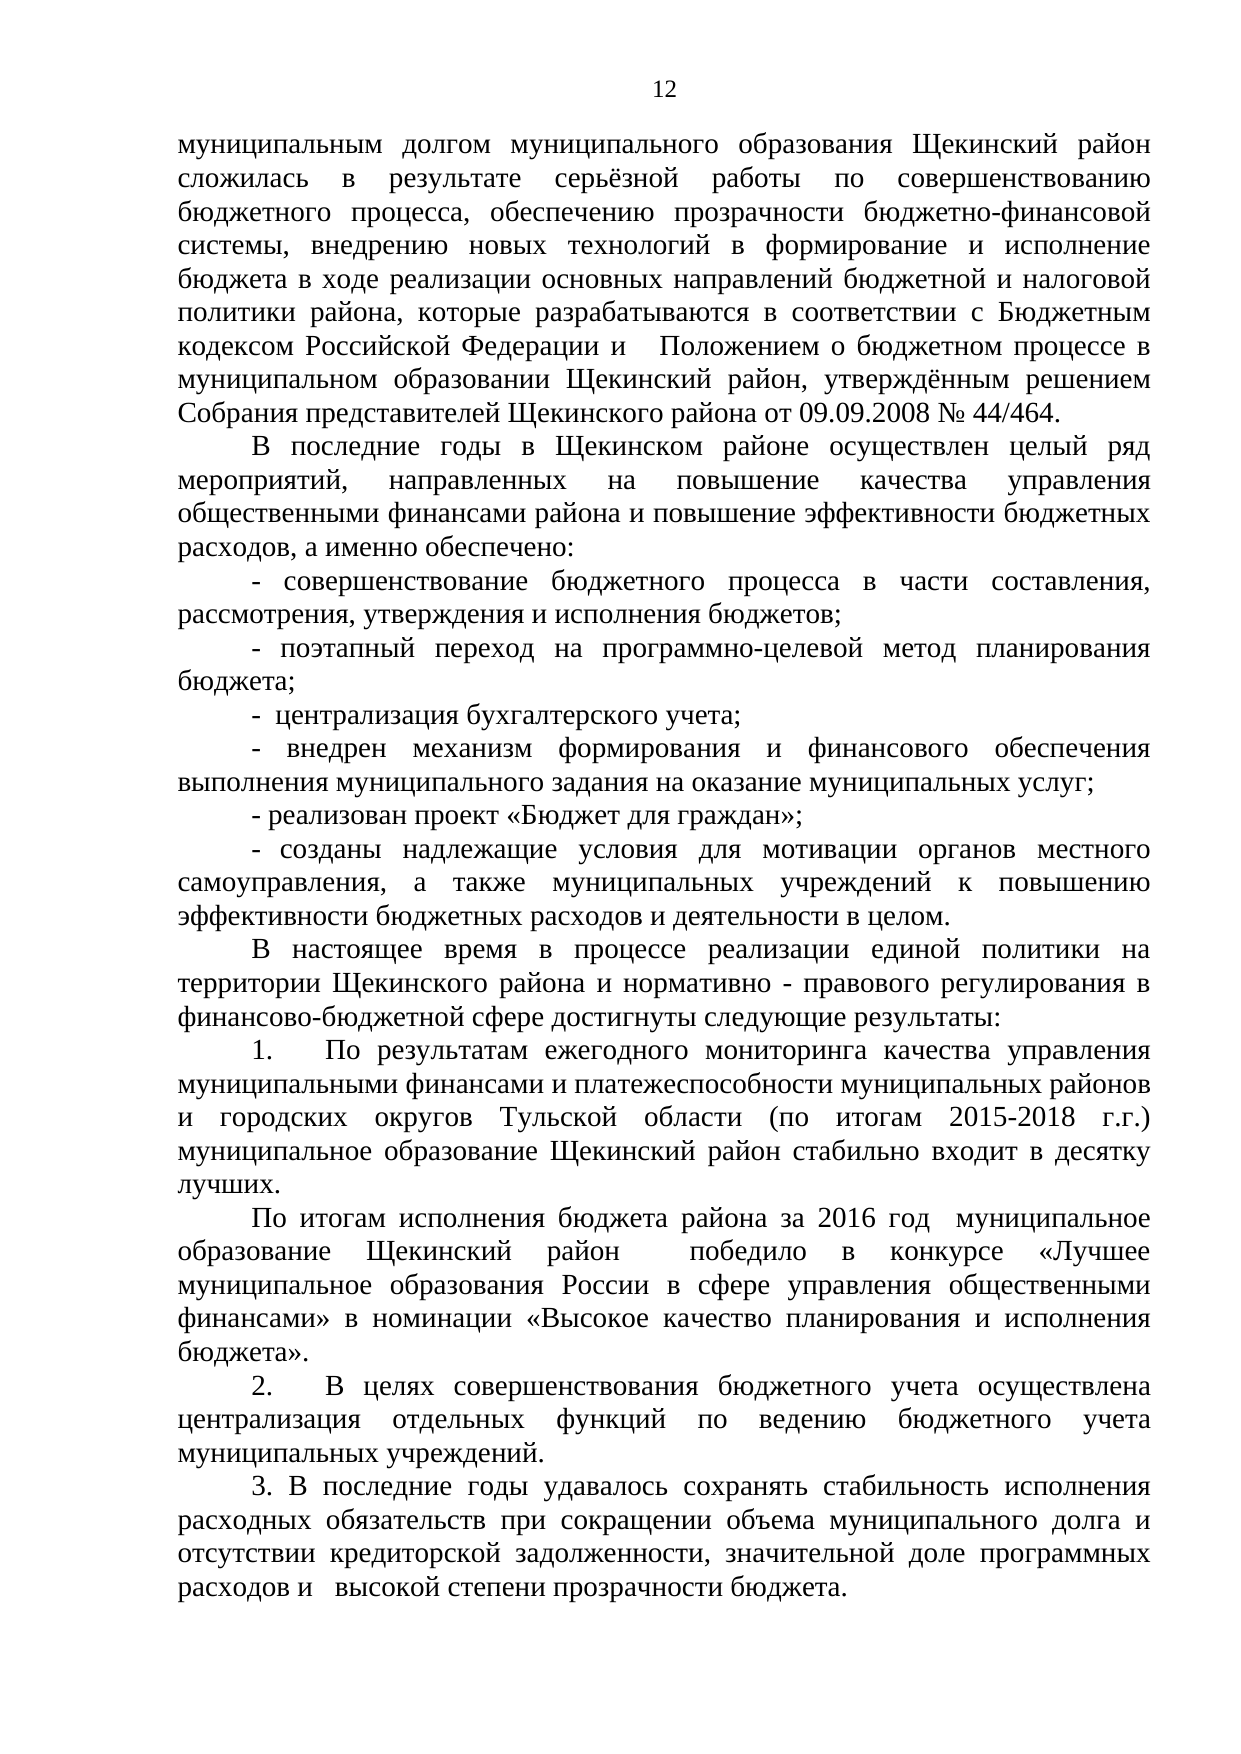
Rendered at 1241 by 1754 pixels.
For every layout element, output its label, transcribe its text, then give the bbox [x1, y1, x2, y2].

text - внедрен механизм формирования и финансового обеспечения выполнения муниципального задания на оказание муниципальных услуг; [177, 730, 1152, 797]
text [177, 127, 1152, 428]
text - совершенствование бюджетного процесса в части составления, рассмотрения, утверждения и исполнения бюджетов; [177, 563, 1152, 630]
text 2. В целях совершенствования бюджетного учета осуществлена централизация отдельных функций по ведению бюджетного учета муниципальных учреждений. [177, 1368, 1152, 1468]
text В настоящее время в процессе реализации единой политики на территории Щекинского района и нормативно - правового регулирования в финансово-бюджетной сфере достигнуты следующие результаты: [177, 932, 1152, 1032]
text - созданы надлежащие условия для мотивации органов местного самоуправления, а также муниципальных учреждений к повышению эффективности бюджетных расходов и деятельности в целом. [177, 831, 1152, 932]
text - централизация бухгалтерского учета; [177, 697, 1152, 730]
text 1. По результатам ежегодного мониторинга качества управления муниципальными финансами и платежеспособности муниципальных районов и городских округов Тульской области (по итогам 2015-2018 г.г.) муниципальное образование Щекинский район стабильно входит в десятку лучших. [177, 1032, 1152, 1200]
text - реализован проект «Бюджет для граждан»; [177, 797, 1152, 831]
text В последние годы в Щекинском районе осуществлен целый ряд мероприятий, направленных на повышение качества управления общественными финансами района и повышение эффективности бюджетных расходов, а именно обеспечено: [177, 428, 1152, 563]
text По итогам исполнения бюджета района за 2016 год муниципальное образование Щекинский район победило в конкурсе «Лучшее муниципальное образования России в сфере управления общественными финансами» в номинации «Высокое качество планирования и исполнения бюджета». [177, 1200, 1152, 1368]
text - поэтапный переход на программно-целевой метод планирования бюджета; [177, 630, 1152, 697]
text 3. В последние годы удавалось сохранять стабильность исполнения расходных обязательств при сокращении объема муниципального долга и отсутствии кредиторской задолженности, значительной доле программных расходов и высокой степени прозрачности бюджета. [177, 1468, 1152, 1602]
